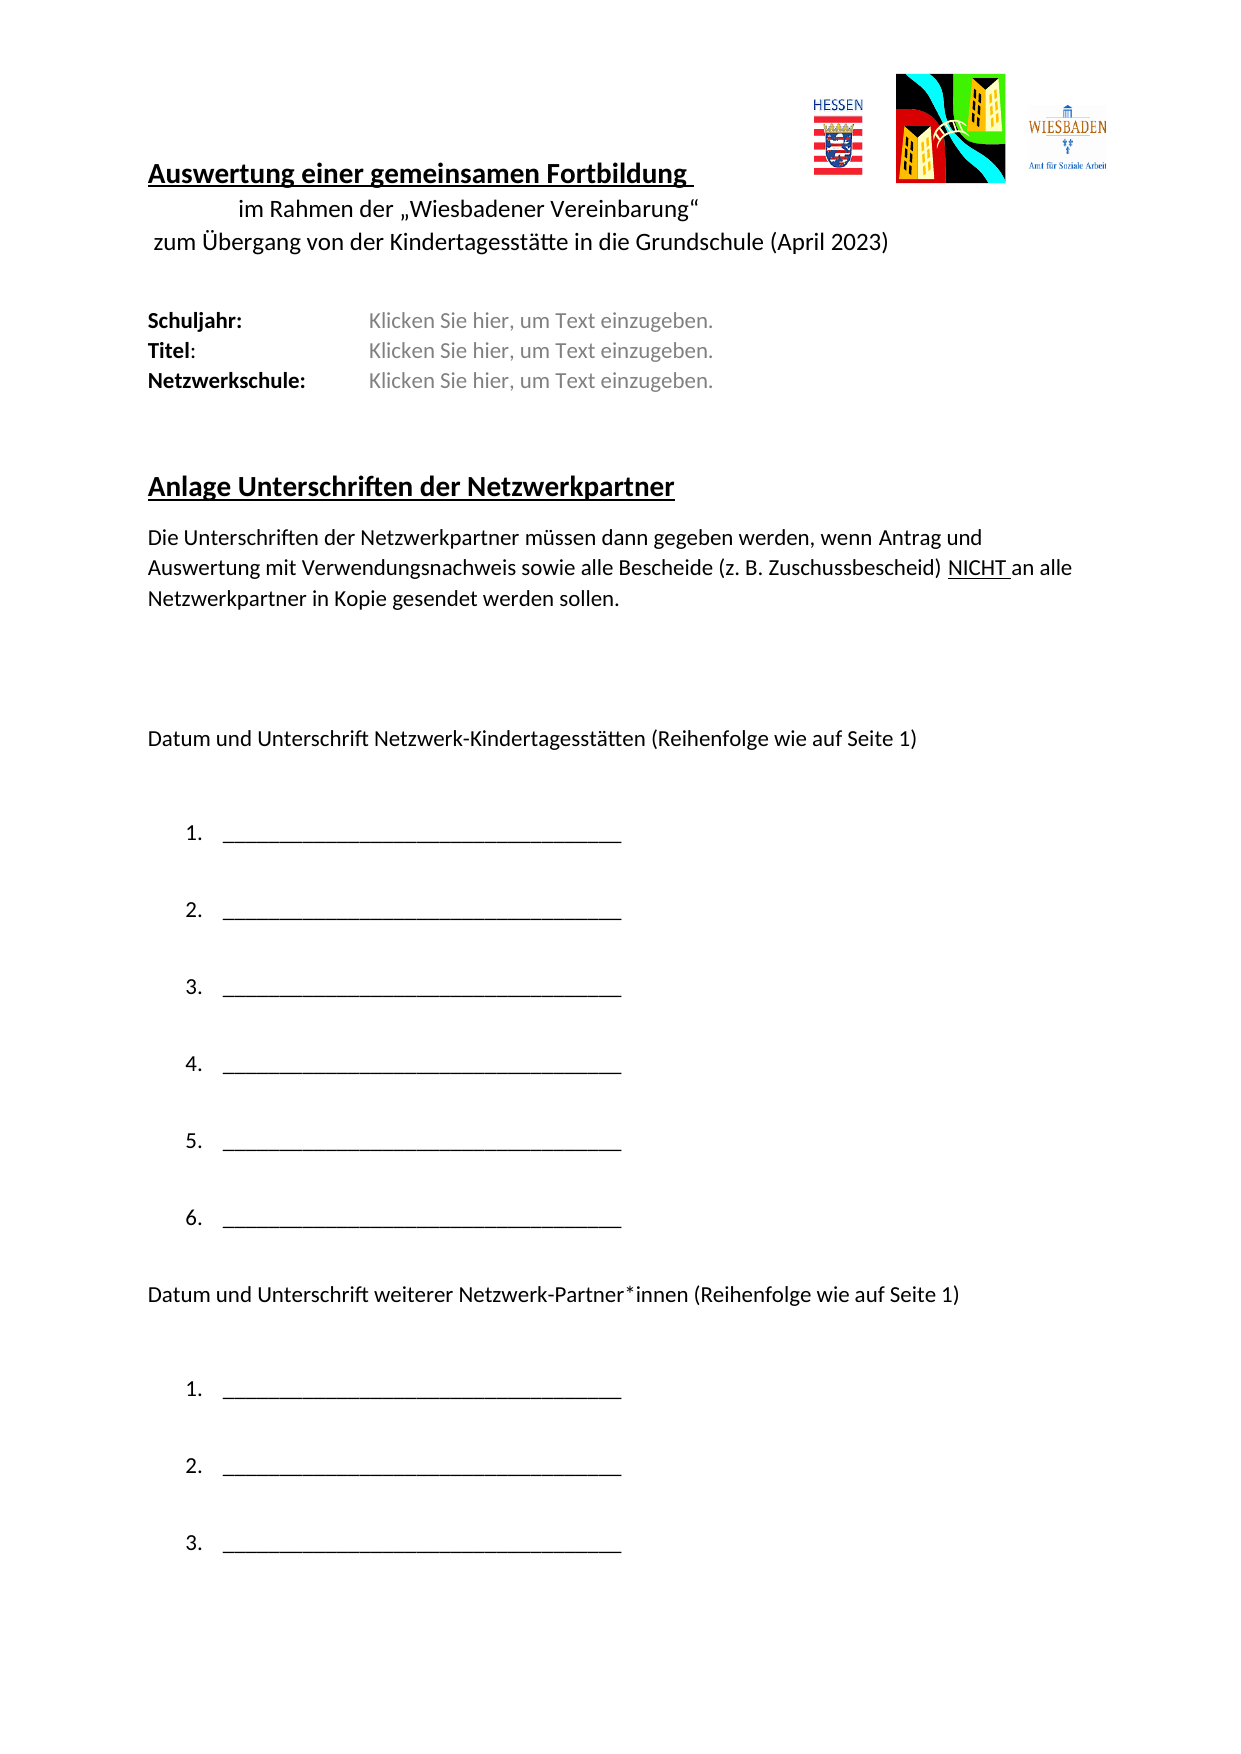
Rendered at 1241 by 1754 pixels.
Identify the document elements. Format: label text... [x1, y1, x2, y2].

list ___________________________________ [185, 1528, 1093, 1557]
list ___________________________________ [185, 1126, 1093, 1154]
text Datum und Unterschrift Netzwerk-Kindertagesstätten (Reihenfolge wie auf Seite 1) [148, 724, 1093, 752]
picture [806, 89, 870, 184]
text Anlage Unterschriften der Netzwerkpartner [148, 468, 1093, 504]
text Schuljahr: [148, 306, 1093, 334]
picture [1028, 105, 1107, 169]
text Die Unterschriften der Netzwerkpartner müssen dann gegeben werden, wenn Antrag und Auswertung mit Verwendungsnachweis sowie alle Bescheide (z. B. Zuschussbescheid) NICHT an alle Netzwerkpartner in Kopie gesendet werden sollen. [148, 523, 1093, 612]
list ___________________________________ [185, 1203, 1093, 1232]
list ___________________________________ [185, 1049, 1093, 1077]
text Datum und Unterschrift weiterer Netzwerk-Partner*innen (Reihenfolge wie auf Seite 1) [148, 1281, 1093, 1309]
list ___________________________________ [185, 972, 1093, 1000]
list ___________________________________ [185, 1451, 1093, 1479]
list ___________________________________ [185, 1374, 1093, 1402]
list ___________________________________ [185, 818, 1093, 846]
text Titel: [148, 336, 1093, 364]
list ___________________________________ [185, 895, 1093, 923]
text Netzwerkschule: [148, 366, 1093, 394]
